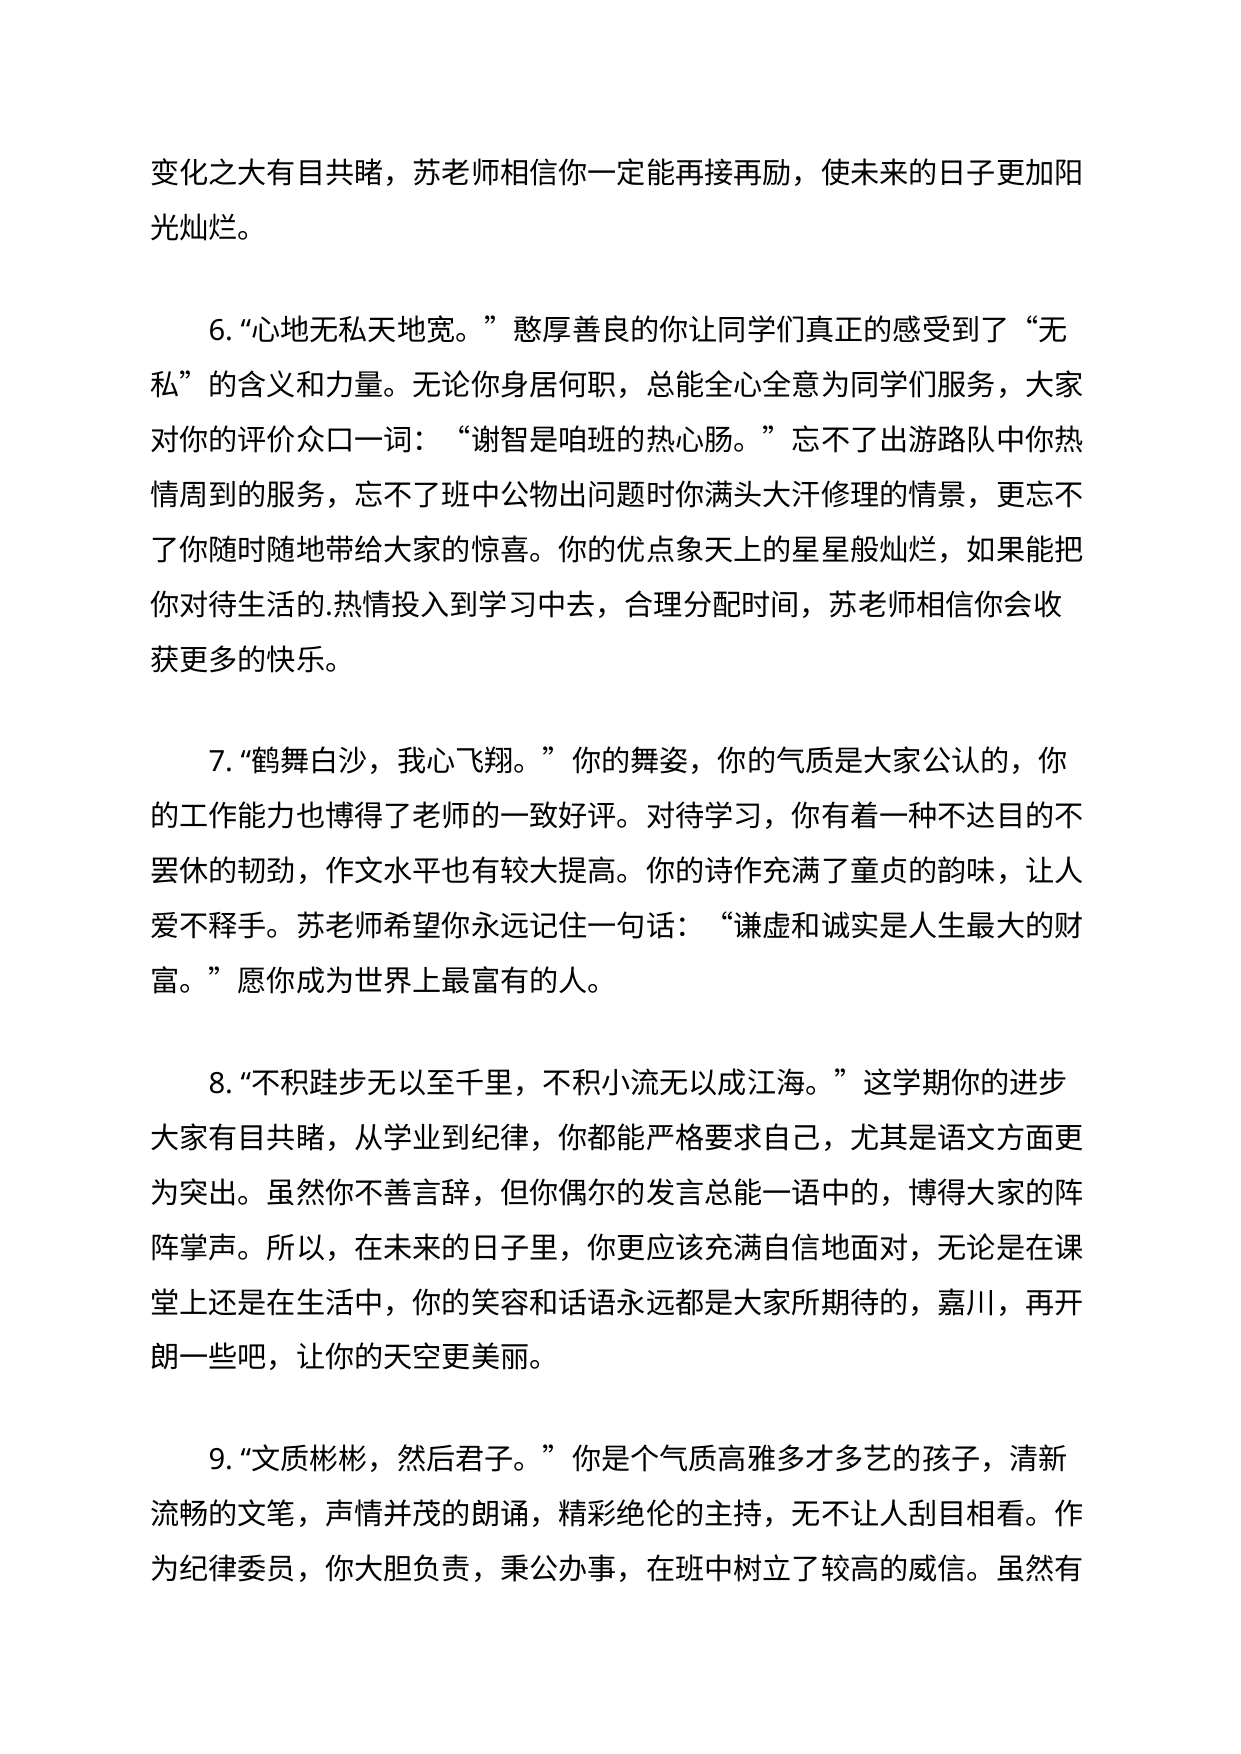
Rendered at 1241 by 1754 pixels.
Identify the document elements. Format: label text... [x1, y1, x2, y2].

text 7. “鹤舞白沙，我心飞翔。”你的舞姿，你的气质是大家公认的，你的工作能力也博得了老师的一致好评。对待学习，你有着一种不达目的不罢休的韧劲，作文水平也有较大提高。你的诗作充满了童贞的韵味，让人爱不释手。苏老师希望你永远记住一句话：“谦虚和诚实是人生最大的财富。”愿你成为世界上最富有的人。 [150, 738, 1090, 1000]
text 8. “不积跬步无以至千里，不积小流无以成江海。”这学期你的进步大家有目共睹，从学业到纪律，你都能严格要求自己，尤其是语文方面更为突出。虽然你不善言辞，但你偶尔的发言总能一语中的，博得大家的阵阵掌声。所以，在未来的日子里，你更应该充满自信地面对，无论是在课堂上还是在生活中，你的笑容和话语永远都是大家所期待的，嘉川，再开朗一些吧，让你的天空更美丽。 [150, 1059, 1090, 1376]
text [150, 1436, 1090, 1588]
text 6. “心地无私天地宽。”憨厚善良的你让同学们真正的感受到了“无私”的含义和力量。无论你身居何职，总能全心全意为同学们服务，大家对你的评价众口一词：“谢智是咱班的热心肠。”忘不了出游路队中你热情周到的服务，忘不了班中公物出问题时你满头大汗修理的情景，更忘不了你随时随地带给大家的惊喜。你的优点象天上的星星般灿烂，如果能把你对待生活的.热情投入到学习中去，合理分配时间，苏老师相信你会收获更多的快乐。 [150, 307, 1090, 678]
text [150, 150, 1090, 247]
